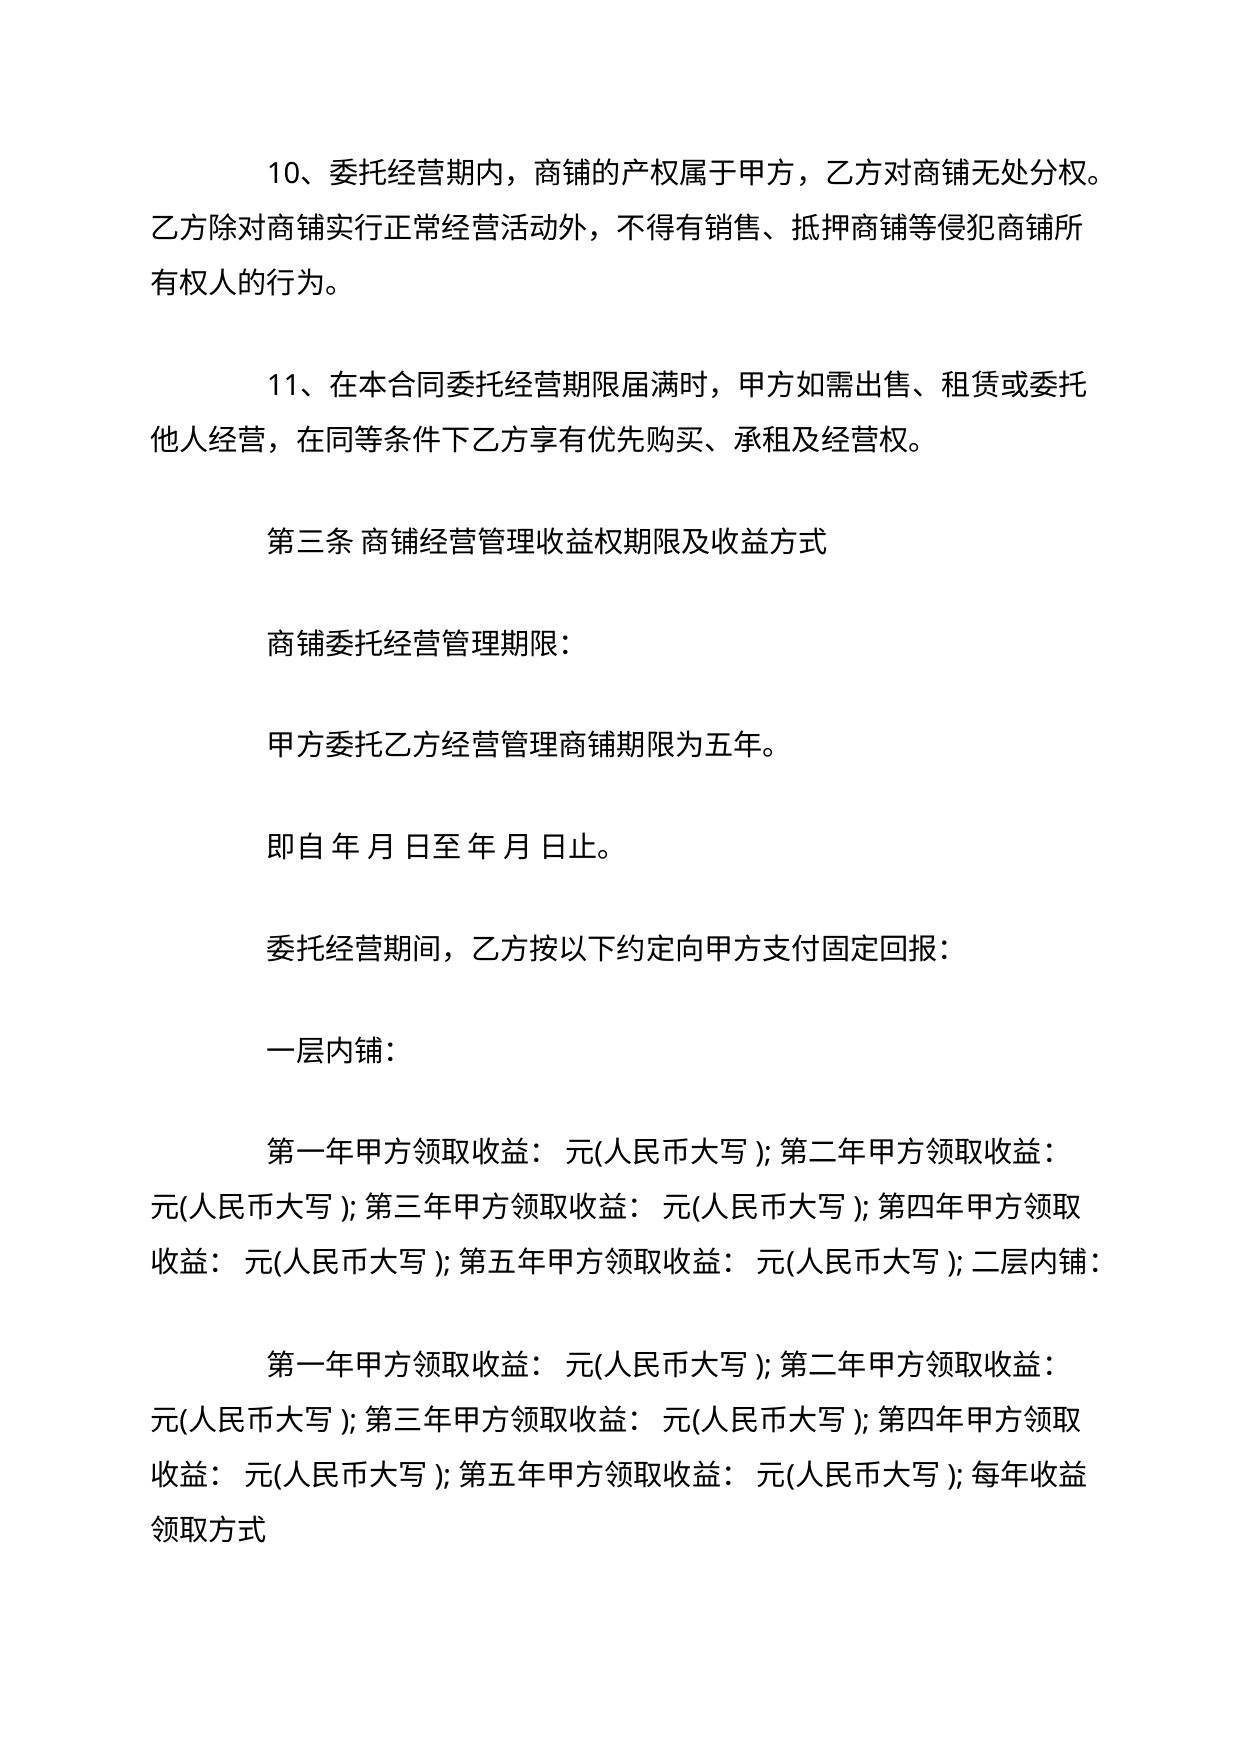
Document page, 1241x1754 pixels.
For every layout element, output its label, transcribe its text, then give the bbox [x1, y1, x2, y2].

text 甲方委托乙方经营管理商铺期限为五年。 [150, 722, 1090, 764]
text 商铺委托经营管理期限： [150, 620, 1090, 662]
text 一层内铺： [150, 1027, 1090, 1069]
text 11、在本合同委托经营期限届满时，甲方如需出售、租赁或委托他人经营，在同等条件下乙方享有优先购买、承租及经营权。 [150, 362, 1090, 459]
text 委托经营期间，乙方按以下约定向甲方支付固定回报： [150, 926, 1090, 968]
text 10、委托经营期内，商铺的产权属于甲方，乙方对商铺无处分权。乙方除对商铺实行正常经营活动外，不得有销售、抵押商铺等侵犯商铺所有权人的行为。 [150, 150, 1090, 302]
text 即自 年 月 日至 年 月 日止。 [150, 824, 1090, 866]
text 第一年甲方领取收益： 元(人民币大写 ); 第二年甲方领取收益： 元(人民币大写 ); 第三年甲方领取收益： 元(人民币大写 ); 第四年甲方领取收益： 元(人民币大写 ); 第五年甲方领取收益： 元(人民币大写 ); 每年收益领取方式 [150, 1341, 1090, 1548]
text 第三条 商铺经营管理收益权期限及收益方式 [150, 518, 1090, 561]
text 第一年甲方领取收益： 元(人民币大写 ); 第二年甲方领取收益： 元(人民币大写 ); 第三年甲方领取收益： 元(人民币大写 ); 第四年甲方领取收益： 元(人民币大写 ); 第五年甲方领取收益： 元(人民币大写 ); 二层内铺： [150, 1129, 1090, 1281]
